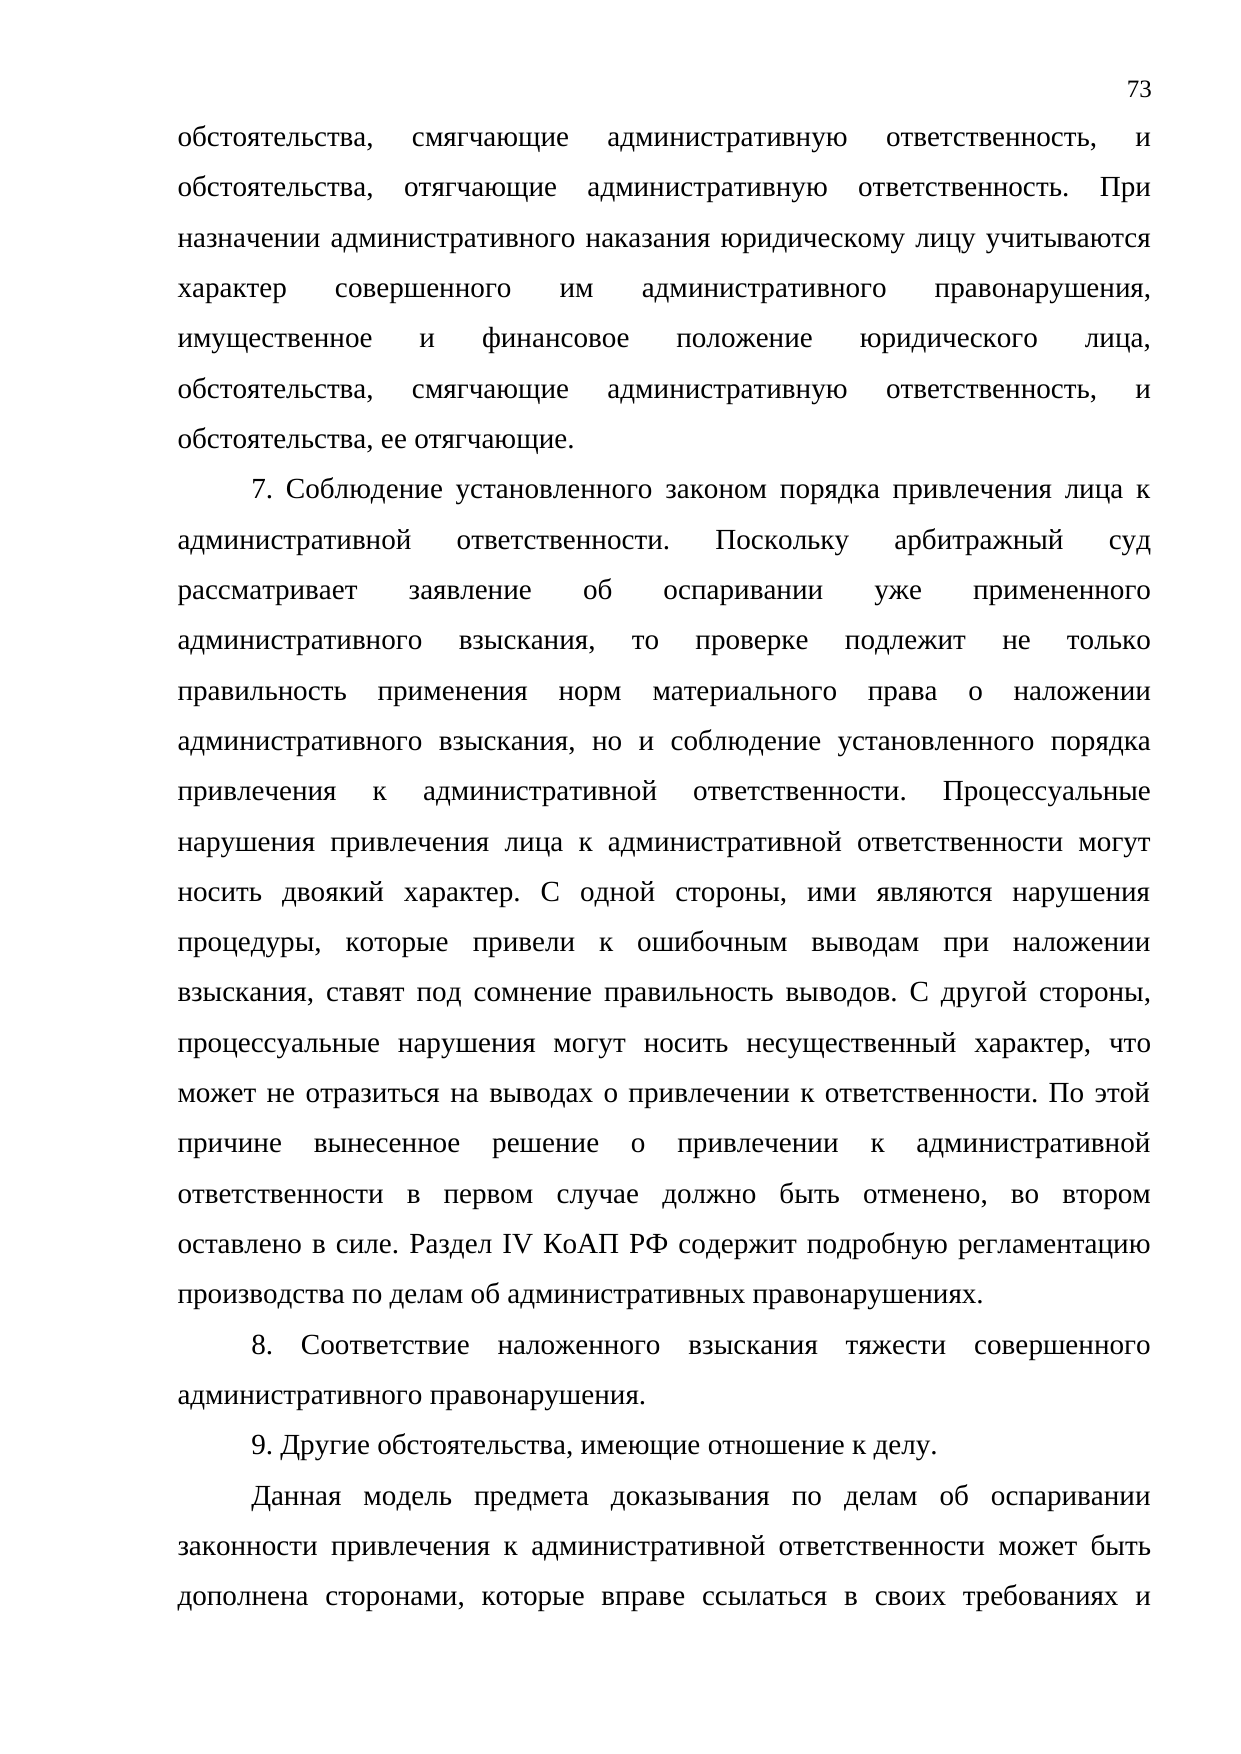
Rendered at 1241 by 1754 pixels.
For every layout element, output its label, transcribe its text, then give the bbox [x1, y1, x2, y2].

text 9. Другие обстоятельства, имеющие отношение к делу. [177, 1427, 1152, 1461]
text 7. Соблюдение установленного законом порядка привлечения лица к административной ответственности. Поскольку арбитражный суд рассматривает заявление об оспаривании уже примененного административного взыскания, то проверке подлежит не только правильность применения норм материального права о наложении административного взыскания, но и соблюдение установленного порядка привлечения к административной ответственности. Процессуальные нарушения привлечения лица к административной ответственности могут носить двоякий характер. С одной стороны, ими являются нарушения процедуры, которые привели к ошибочным выводам при наложении взыскания, ставят под сомнение правильность выводов. С другой стороны, процессуальные нарушения могут носить несущественный характер, что может не отразиться на выводах о привлечении к ответственности. По этой причине вынесенное решение о привлечении к административной ответственности в первом случае должно быть отменено, во втором оставлено в силе. Раздел IV КоАП РФ содержит подробную регламентацию производства по делам об административных правонарушениях. [177, 471, 1152, 1310]
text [177, 1478, 1152, 1612]
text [177, 119, 1152, 455]
text 8. Соответствие наложенного взыскания тяжести совершенного административного правонарушения. [177, 1327, 1152, 1411]
